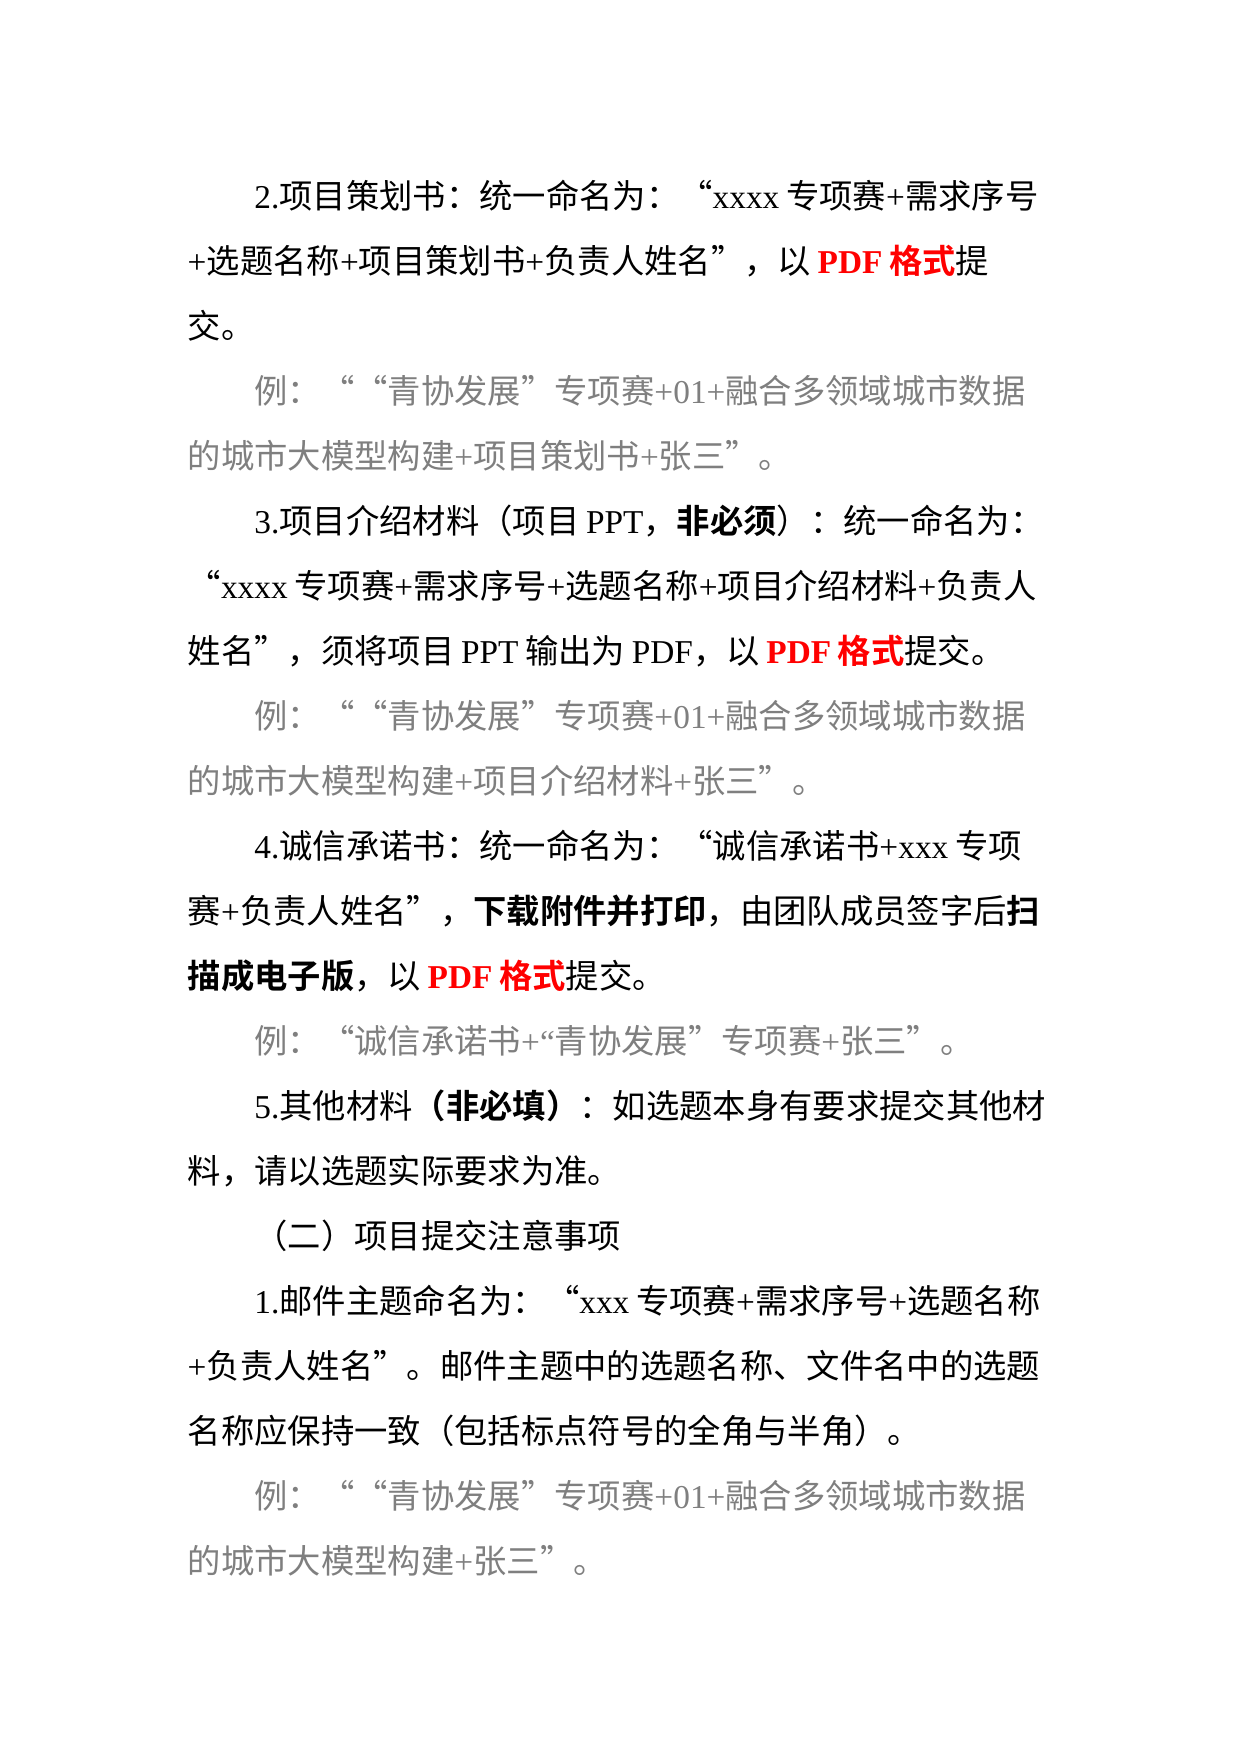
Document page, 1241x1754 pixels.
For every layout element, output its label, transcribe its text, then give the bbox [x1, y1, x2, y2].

text （二）项目提交注意事项 [187, 1202, 1053, 1267]
list 4.诚信承诺书：统一命名为：“诚信承诺书+xxx专项赛+负责人姓名”，下载附件并打印，由团队成员签字后扫描成电子版，以PDF格式提交。 [187, 812, 1053, 1007]
text 1.邮件主题命名为：“xxx专项赛+需求序号+选题名称+负责人姓名”。邮件主题中的选题名称、文件名中的选题名称应保持一致（包括标点符号的全角与半角）。 [187, 1267, 1053, 1462]
list 5.其他材料（非必填）：如选题本身有要求提交其他材料，请以选题实际要求为准。 [187, 1072, 1053, 1202]
list 例：““青协发展”专项赛+01+融合多领域城市数据的城市大模型构建+项目介绍材料+张三”。 [187, 682, 1053, 812]
list 3.项目介绍材料（项目PPT，非必须）：统一命名为：“xxxx专项赛+需求序号+选题名称+项目介绍材料+负责人姓名”，须将项目PPT输出为PDF，以PDF格式提交。 [187, 487, 1053, 682]
list 例：“诚信承诺书+“青协发展”专项赛+张三”。 [187, 1007, 1053, 1072]
list 例：““青协发展”专项赛+01+融合多领域城市数据的城市大模型构建+张三”。 [187, 1462, 1053, 1592]
text 例：““青协发展”专项赛+01+融合多领域城市数据的城市大模型构建+项目策划书+张三”。 [187, 357, 1053, 487]
list 2.项目策划书：统一命名为：“xxxx专项赛+需求序号+选题名称+项目策划书+负责人姓名”，以PDF格式提交。 [187, 162, 1053, 357]
